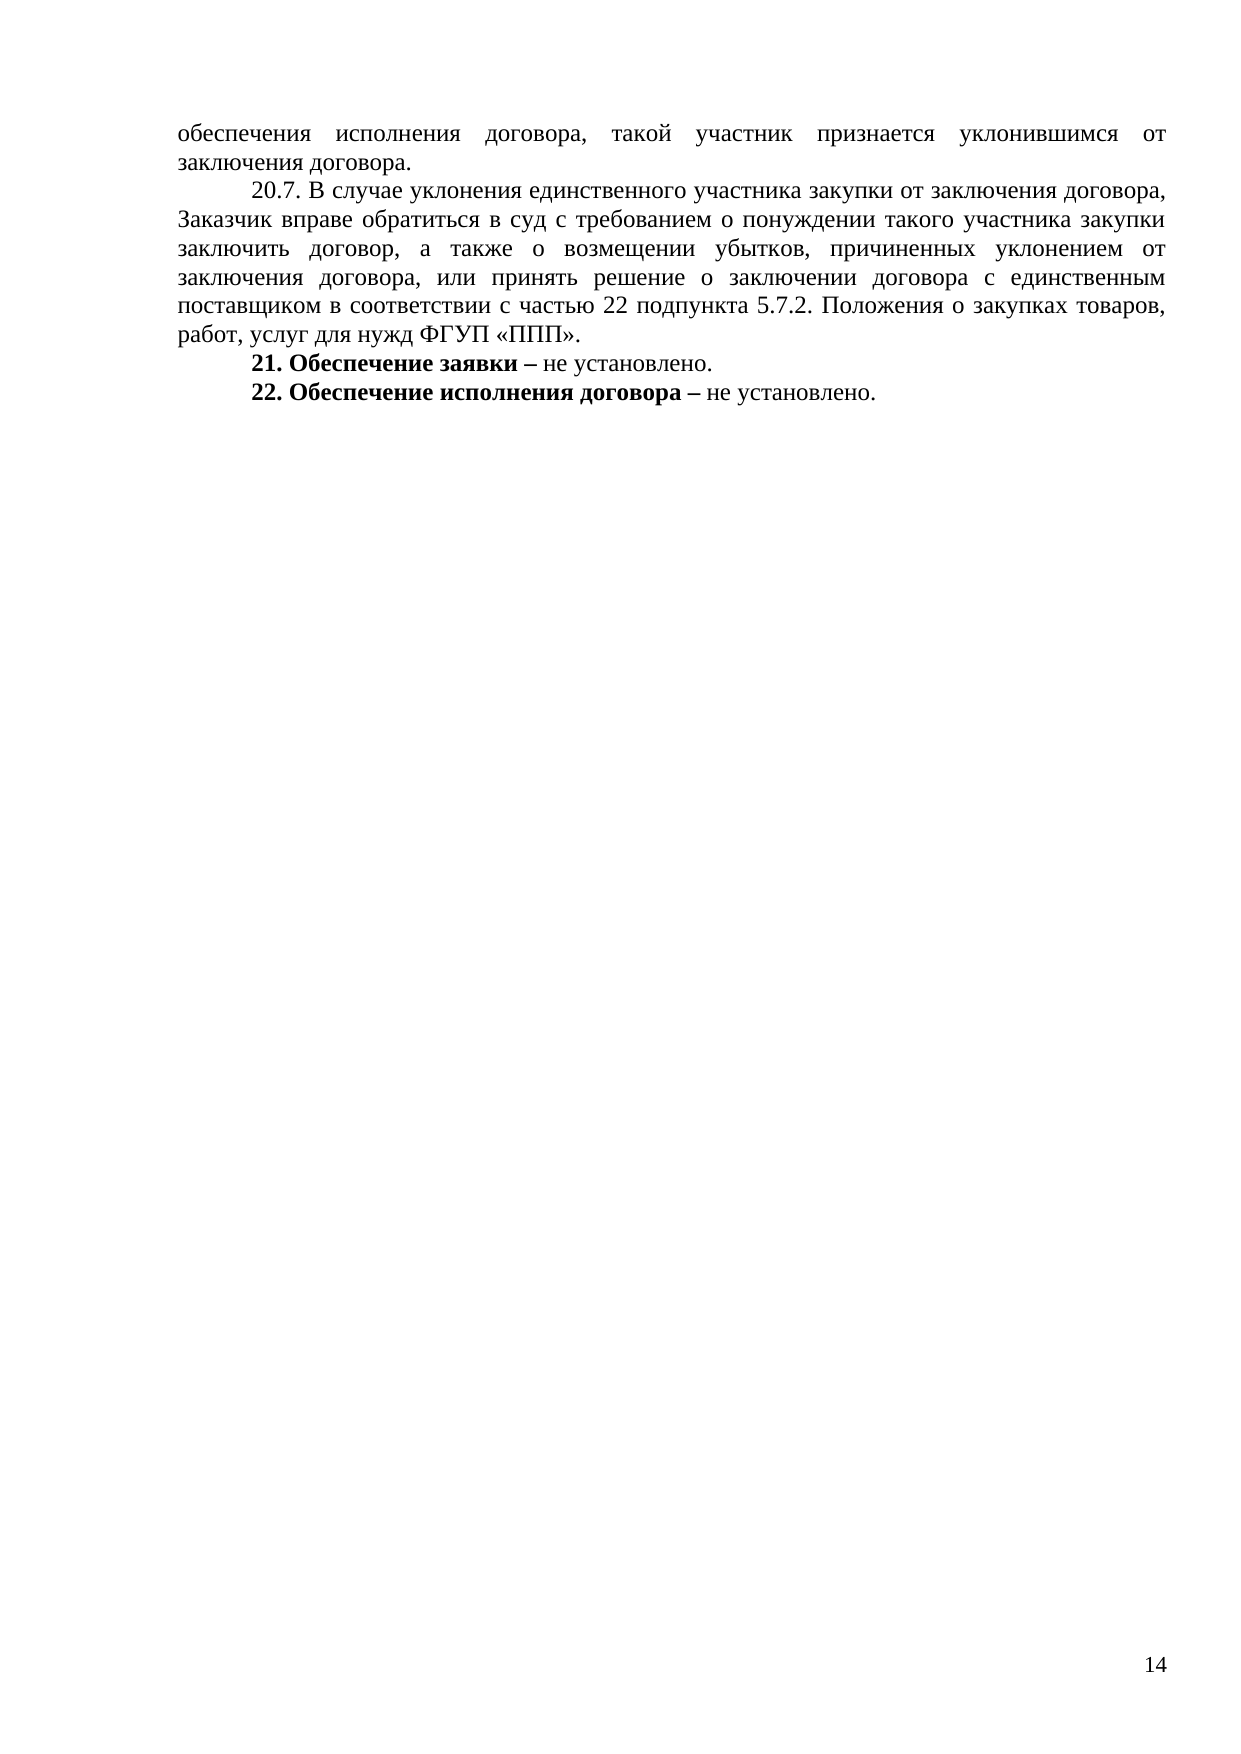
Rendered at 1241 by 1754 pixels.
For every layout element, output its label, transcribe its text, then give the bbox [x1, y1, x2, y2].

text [177, 118, 1167, 176]
text 22. Обеспечение исполнения договора – не установлено. [177, 377, 1167, 406]
text 21. Обеспечение заявки – не установлено. [177, 348, 1167, 377]
text 20.7. В случае уклонения единственного участника закупки от заключения договора, Заказчик вправе обратиться в суд с требованием о понуждении такого участника закупки заключить договор, а также о возмещении убытков, причиненных уклонением от заключения договора, или принять решение о заключении договора с единственным поставщиком в соответствии с частью 22 подпункта 5.7.2. Положения о закупках товаров, работ, услуг для нужд ФГУП «ППП». [177, 176, 1167, 348]
